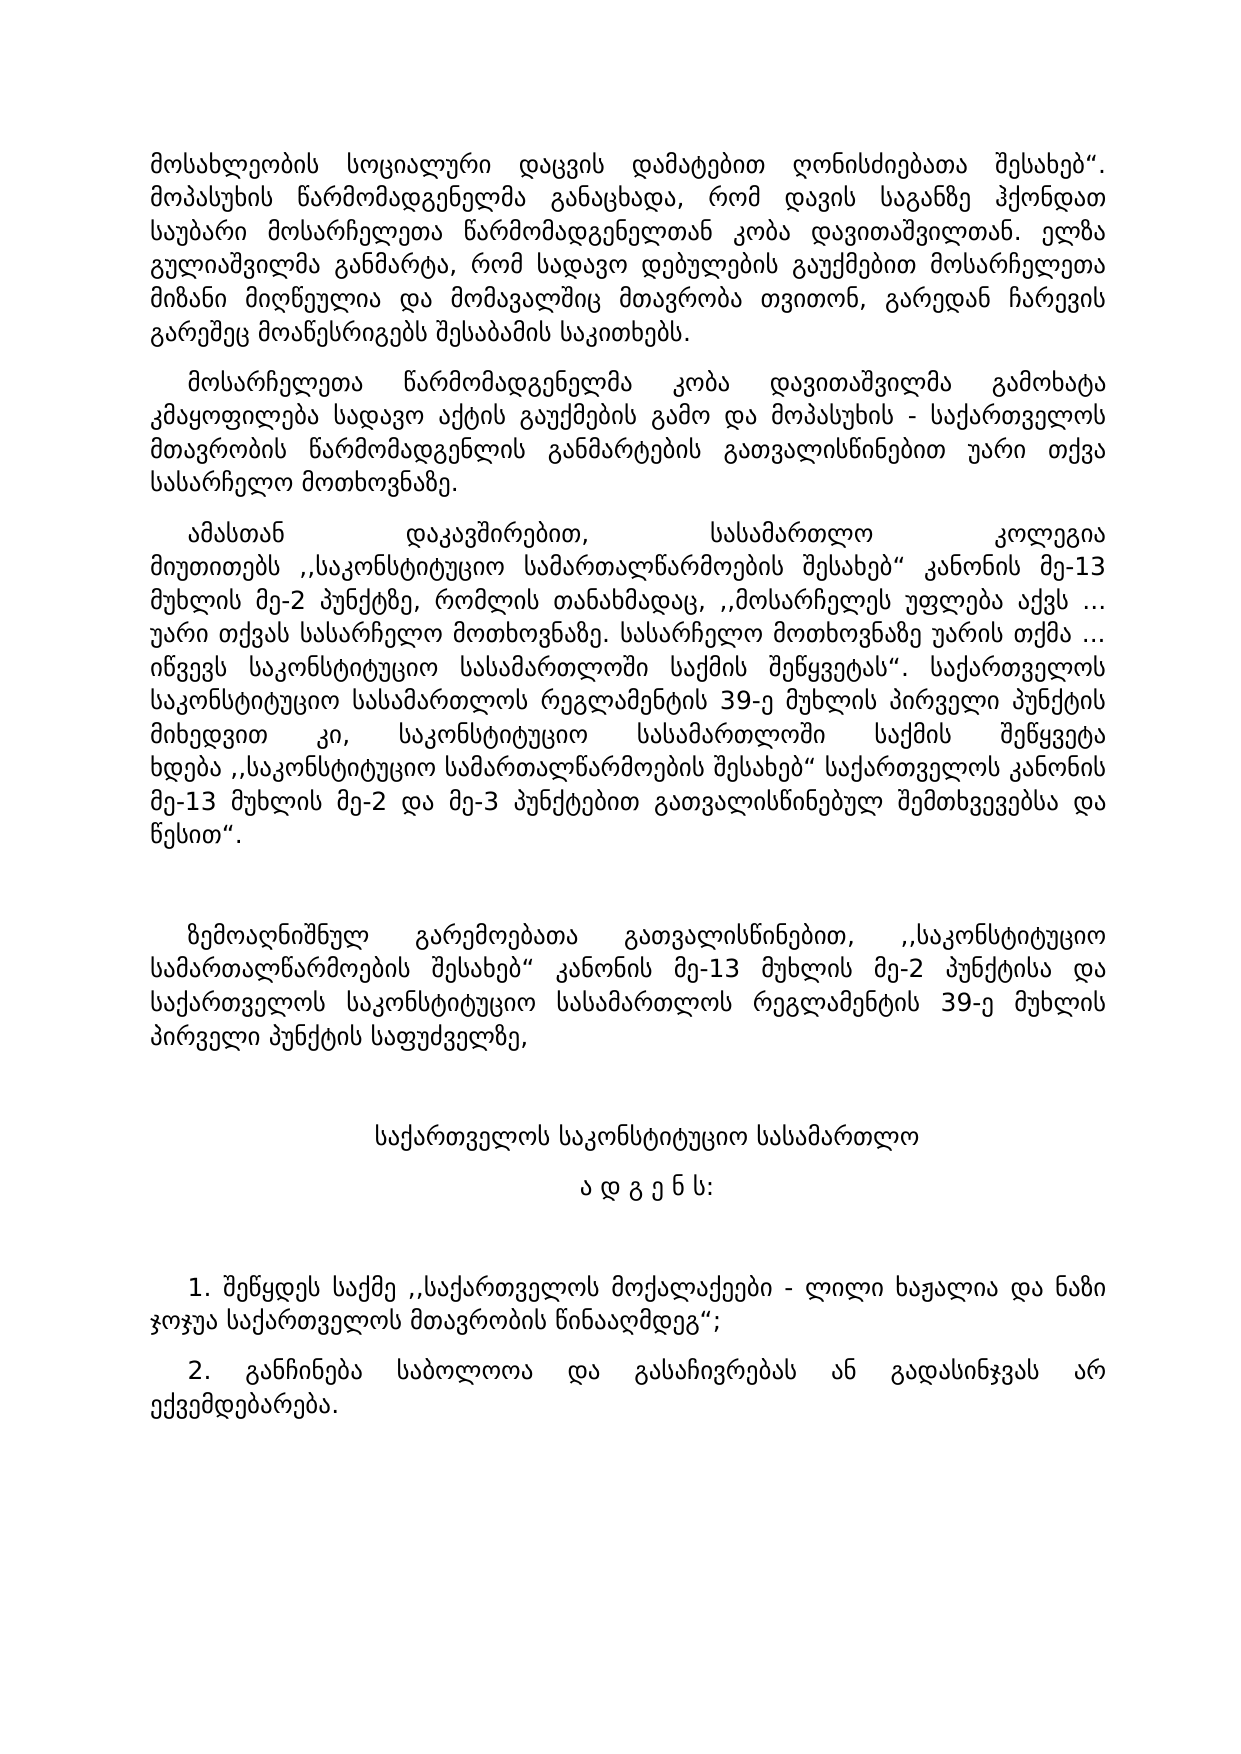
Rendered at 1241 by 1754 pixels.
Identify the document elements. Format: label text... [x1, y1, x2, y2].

text ზემოაღნიშნულ გარემოებათა გათვალისწინებით, ,,საკონსტიტუციო სამართალწარმოების შესახებ“ კანონის მე-13 მუხლის მე-2 პუნქტისა და საქართველოს საკონსტიტუციო სასამართლოს რეგლამენტის 39-ე მუხლის პირველი პუნქტის საფუძველზე, [150, 921, 1106, 1051]
text მოსარჩელეთა წარმომადგენელმა კობა დავითაშვილმა გამოხატა კმაყოფილება სადავო აქტის გაუქმების გამო და მოპასუხის - საქართველოს მთავრობის წარმომადგენლის განმარტების გათვალისწინებით უარი თქვა სასარჩელო მოთხოვნაზე. [150, 368, 1106, 498]
text ა დ გ ე ნ ს: [150, 1172, 1106, 1201]
text საქართველოს საკონსტიტუციო სასამართლო [150, 1122, 1106, 1151]
text 1. შეწყდეს საქმე ,,საქართველოს მოქალაქეები - ლილი ხაჟალია და ნაზი ჯოჯუა საქართველოს მთავრობის წინააღმდეგ“; [150, 1273, 1106, 1335]
text ამასთან დაკავშირებით, სასამართლო კოლეგია მიუთითებს ,,საკონსტიტუციო სამართალწარმოების შესახებ“ კანონის მე-13 მუხლის მე-2 პუნქტზე, რომლის თანახმადაც, ,,მოსარჩელეს უფლება აქვს ... უარი თქვას სასარჩელო მოთხოვნაზე. სასარჩელო მოთხოვნაზე უარის თქმა ... იწვევს საკონსტიტუციო სასამართლოში საქმის შეწყვეტას“. საქართველოს საკონსტიტუციო სასამართლოს რეგლამენტის 39-ე მუხლის პირველი პუნქტის მიხედვით კი, საკონსტიტუციო სასამართლოში საქმის შეწყვეტა ხდება ,,საკონსტიტუციო სამართალწარმოების შესახებ“ საქართველოს კანონის მე-13 მუხლის მე-2 და მე-3 პუნქტებით გათვალისწინებულ შემთხვევებსა და წესით“. [150, 519, 1106, 850]
text 2. განჩინება საბოლოოა და გასაჩივრებას ან გადასინჯვას არ ექვემდებარება. [150, 1356, 1106, 1419]
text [150, 150, 1106, 347]
